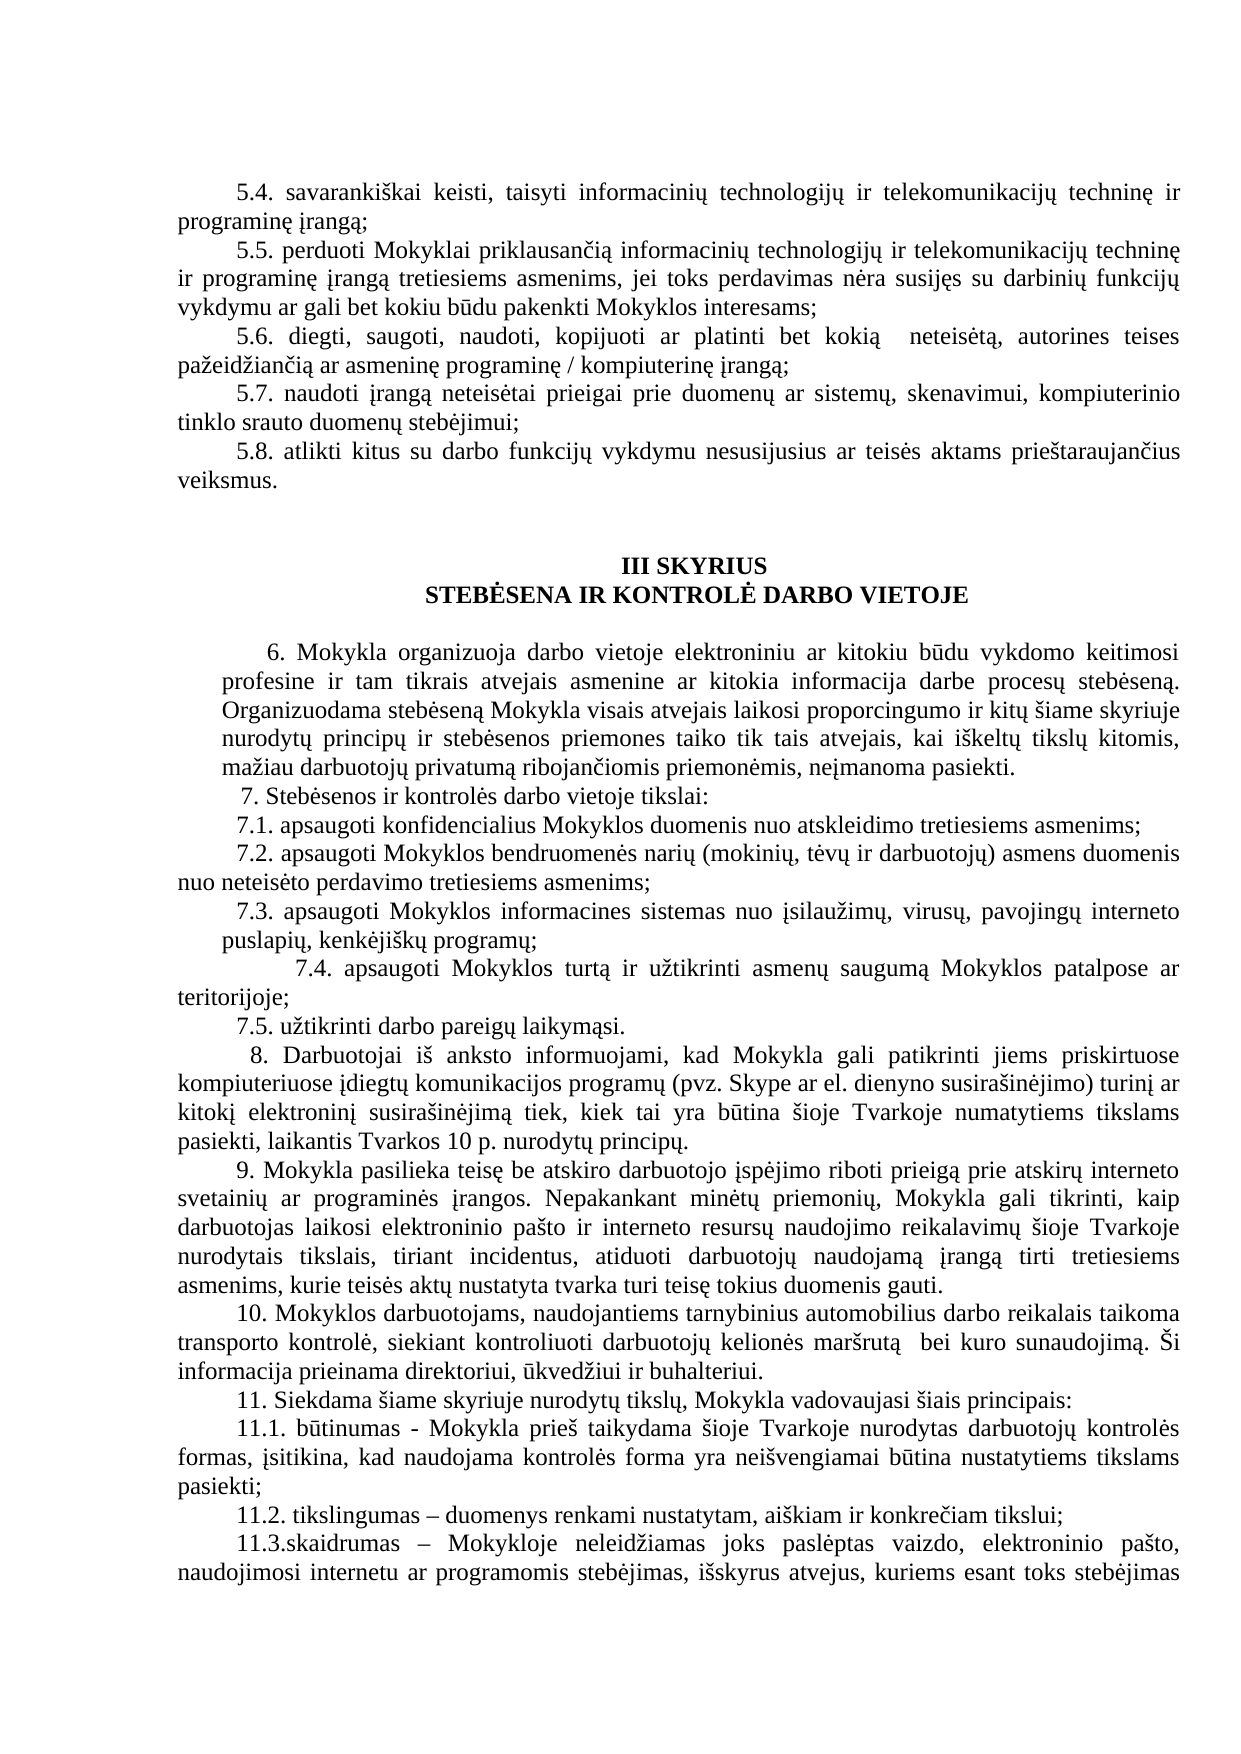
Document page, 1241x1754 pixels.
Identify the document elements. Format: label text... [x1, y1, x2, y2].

text 7.1. apsaugoti konfidencialius Mokyklos duomenis nuo atskleidimo tretiesiems asmenims; [222, 810, 1181, 838]
text 7. Stebėsenos ir kontrolės darbo vietoje tikslai: [222, 781, 1181, 810]
text STEBĖSENA IR KONTROLĖ DARBO VIETOJE [177, 580, 1181, 608]
text 7.3. apsaugoti Mokyklos informacines sistemas nuo įsilaužimų, virusų, pavojingų interneto puslapių, kenkėjiškų programų; [222, 896, 1181, 953]
text III SKYRIUS [177, 551, 1181, 580]
list 10. Mokyklos darbuotojams, naudojantiems tarnybinius automobilius darbo reikalais taikoma transporto kontrolė, siekiant kontroliuoti darbuotojų kelionės maršrutą bei kuro sunaudojimą. Ši informacija prieinama direktoriui, ūkvedžiui ir buhalteriui. [177, 1298, 1181, 1385]
list 8. Darbuotojai iš anksto informuojami, kad Mokykla gali patikrinti jiems priskirtuose kompiuteriuose įdiegtų komunikacijos programų (pvz. Skype ar el. dienyno susirašinėjimo) turinį ar kitokį elektroninį susirašinėjimą tiek, kiek tai yra būtina šioje Tvarkoje numatytiems tikslams pasiekti, laikantis Tvarkos 10 p. nurodytų principų. [177, 1040, 1181, 1155]
text 7.5. užtikrinti darbo pareigų laikymąsi. [236, 1011, 1181, 1040]
text 7.4. apsaugoti Mokyklos turtą ir užtikrinti asmenų saugumą Mokyklos patalpose ar teritorijoje; [177, 953, 1181, 1011]
text 6. Mokykla organizuoja darbo vietoje elektroniniu ar kitokiu būdu vykdomo keitimosi profesine ir tam tikrais atvejais asmenine ar kitokia informacija darbe procesų stebėseną. Organizuodama stebėseną Mokykla visais atvejais laikosi proporcingumo ir kitų šiame skyriuje nurodytų principų ir stebėsenos priemones taiko tik tais atvejais, kai iškeltų tikslų kitomis, mažiau darbuotojų privatumą ribojančiomis priemonėmis, neįmanoma pasiekti. [222, 637, 1181, 781]
text 5.4. savarankiškai keisti, taisyti informacinių technologijų ir telekomunikacijų techninę ir programinę įrangą; [177, 177, 1181, 235]
text 5.5. perduoti Mokyklai priklausančią informacinių technologijų ir telekomunikacijų techninę ir programinę įrangą tretiesiems asmenims, jei toks perdavimas nėra susijęs su darbinių funkcijų vykdymu ar gali bet kokiu būdu pakenkti Mokyklos interesams; [177, 235, 1181, 321]
text 7.2. apsaugoti Mokyklos bendruomenės narių (mokinių, tėvų ir darbuotojų) asmens duomenis nuo neteisėto perdavimo tretiesiems asmenims; [177, 838, 1181, 896]
text 5.8. atlikti kitus su darbo funkcijų vykdymu nesusijusius ar teisės aktams prieštaraujančius veiksmus. [177, 436, 1181, 493]
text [177, 1528, 1181, 1586]
text 11. Siekdama šiame skyriuje nurodytų tikslų, Mokykla vadovaujasi šiais principais: [177, 1385, 1181, 1413]
list 9. Mokykla pasilieka teisę be atskiro darbuotojo įspėjimo riboti prieigą prie atskirų interneto svetainių ar programinės įrangos. Nepakankant minėtų priemonių, Mokykla gali tikrinti, kaip darbuotojas laikosi elektroninio pašto ir interneto resursų naudojimo reikalavimų šioje Tvarkoje nurodytais tikslais, tiriant incidentus, atiduoti darbuotojų naudojamą įrangą tirti tretiesiems asmenims, kurie teisės aktų nustatyta tvarka turi teisę tokius duomenis gauti. [177, 1155, 1181, 1298]
text 5.7. naudoti įrangą neteisėtai prieigai prie duomenų ar sistemų, skenavimui, kompiuterinio tinklo srauto duomenų stebėjimui; [177, 378, 1181, 436]
text 5.6. diegti, saugoti, naudoti, kopijuoti ar platinti bet kokią neteisėtą, autorines teises pažeidžiančią ar asmeninę programinę / kompiuterinę įrangą; [177, 321, 1181, 378]
text 11.2. tikslingumas – duomenys renkami nustatytam, aiškiam ir konkrečiam tikslui; [177, 1500, 1181, 1528]
text 11.1. būtinumas - Mokykla prieš taikydama šioje Tvarkoje nurodytas darbuotojų kontrolės formas, įsitikina, kad naudojama kontrolės forma yra neišvengiamai būtina nustatytiems tikslams pasiekti; [177, 1413, 1181, 1500]
